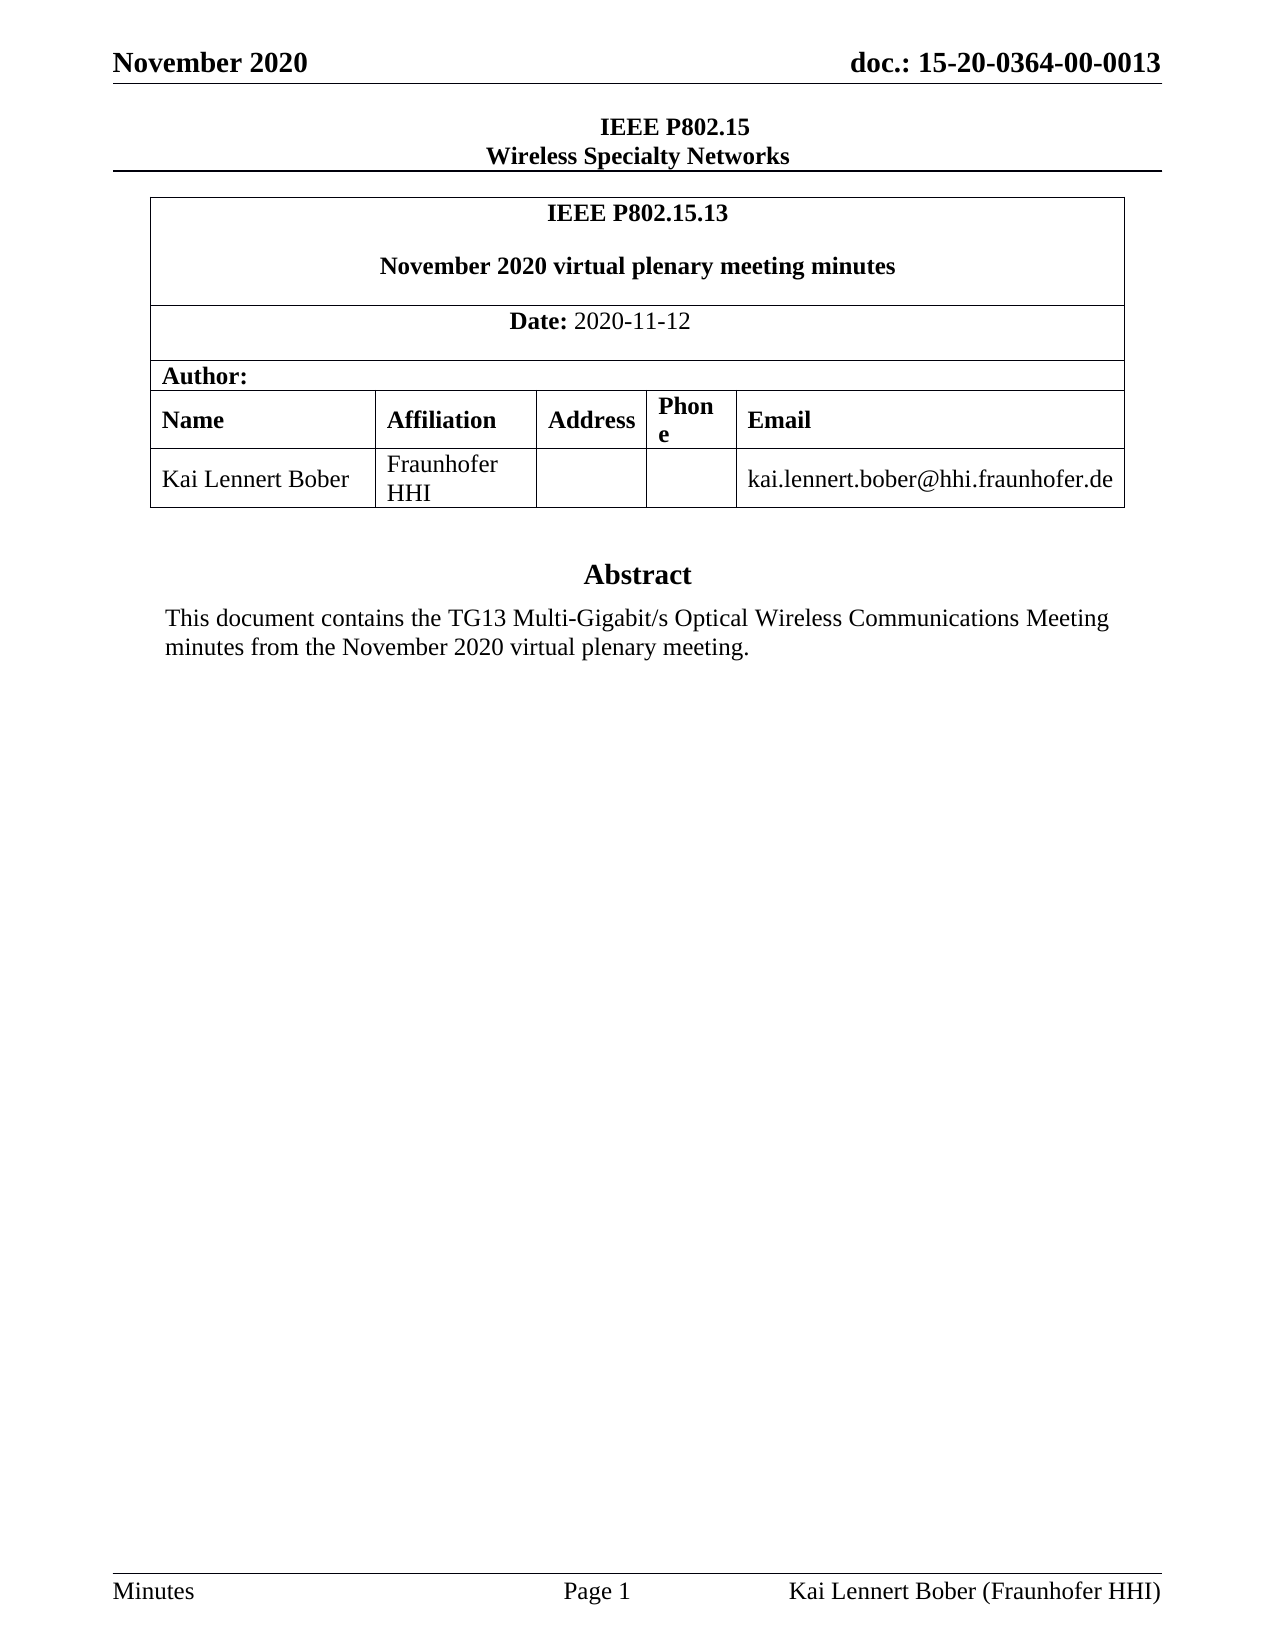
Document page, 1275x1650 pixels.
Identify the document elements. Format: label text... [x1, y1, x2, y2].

table_cell Address [537, 391, 646, 448]
table_cell Author: [151, 361, 1124, 390]
table_header IEEE P802.15.13 November 2020 virtual plenary meeting minutes [151, 198, 1124, 305]
text IEEE P802.15 Wireless Specialty Networks [112, 112, 1162, 172]
table_cell kai.lennert.bober@hhi.fraunhofer.de [737, 449, 1124, 507]
table_cell Name [151, 391, 375, 448]
table_cell Date: 2020-11-12 [151, 306, 1124, 360]
table_cell [537, 449, 646, 507]
table_cell [647, 449, 736, 507]
table_cell Email [737, 391, 1124, 448]
table_cell Fraunhofer HHI [376, 449, 536, 507]
table_cell Affiliation [376, 391, 536, 448]
table_cell Kai Lennert Bober [151, 449, 375, 507]
table_cell Phone [647, 391, 736, 448]
